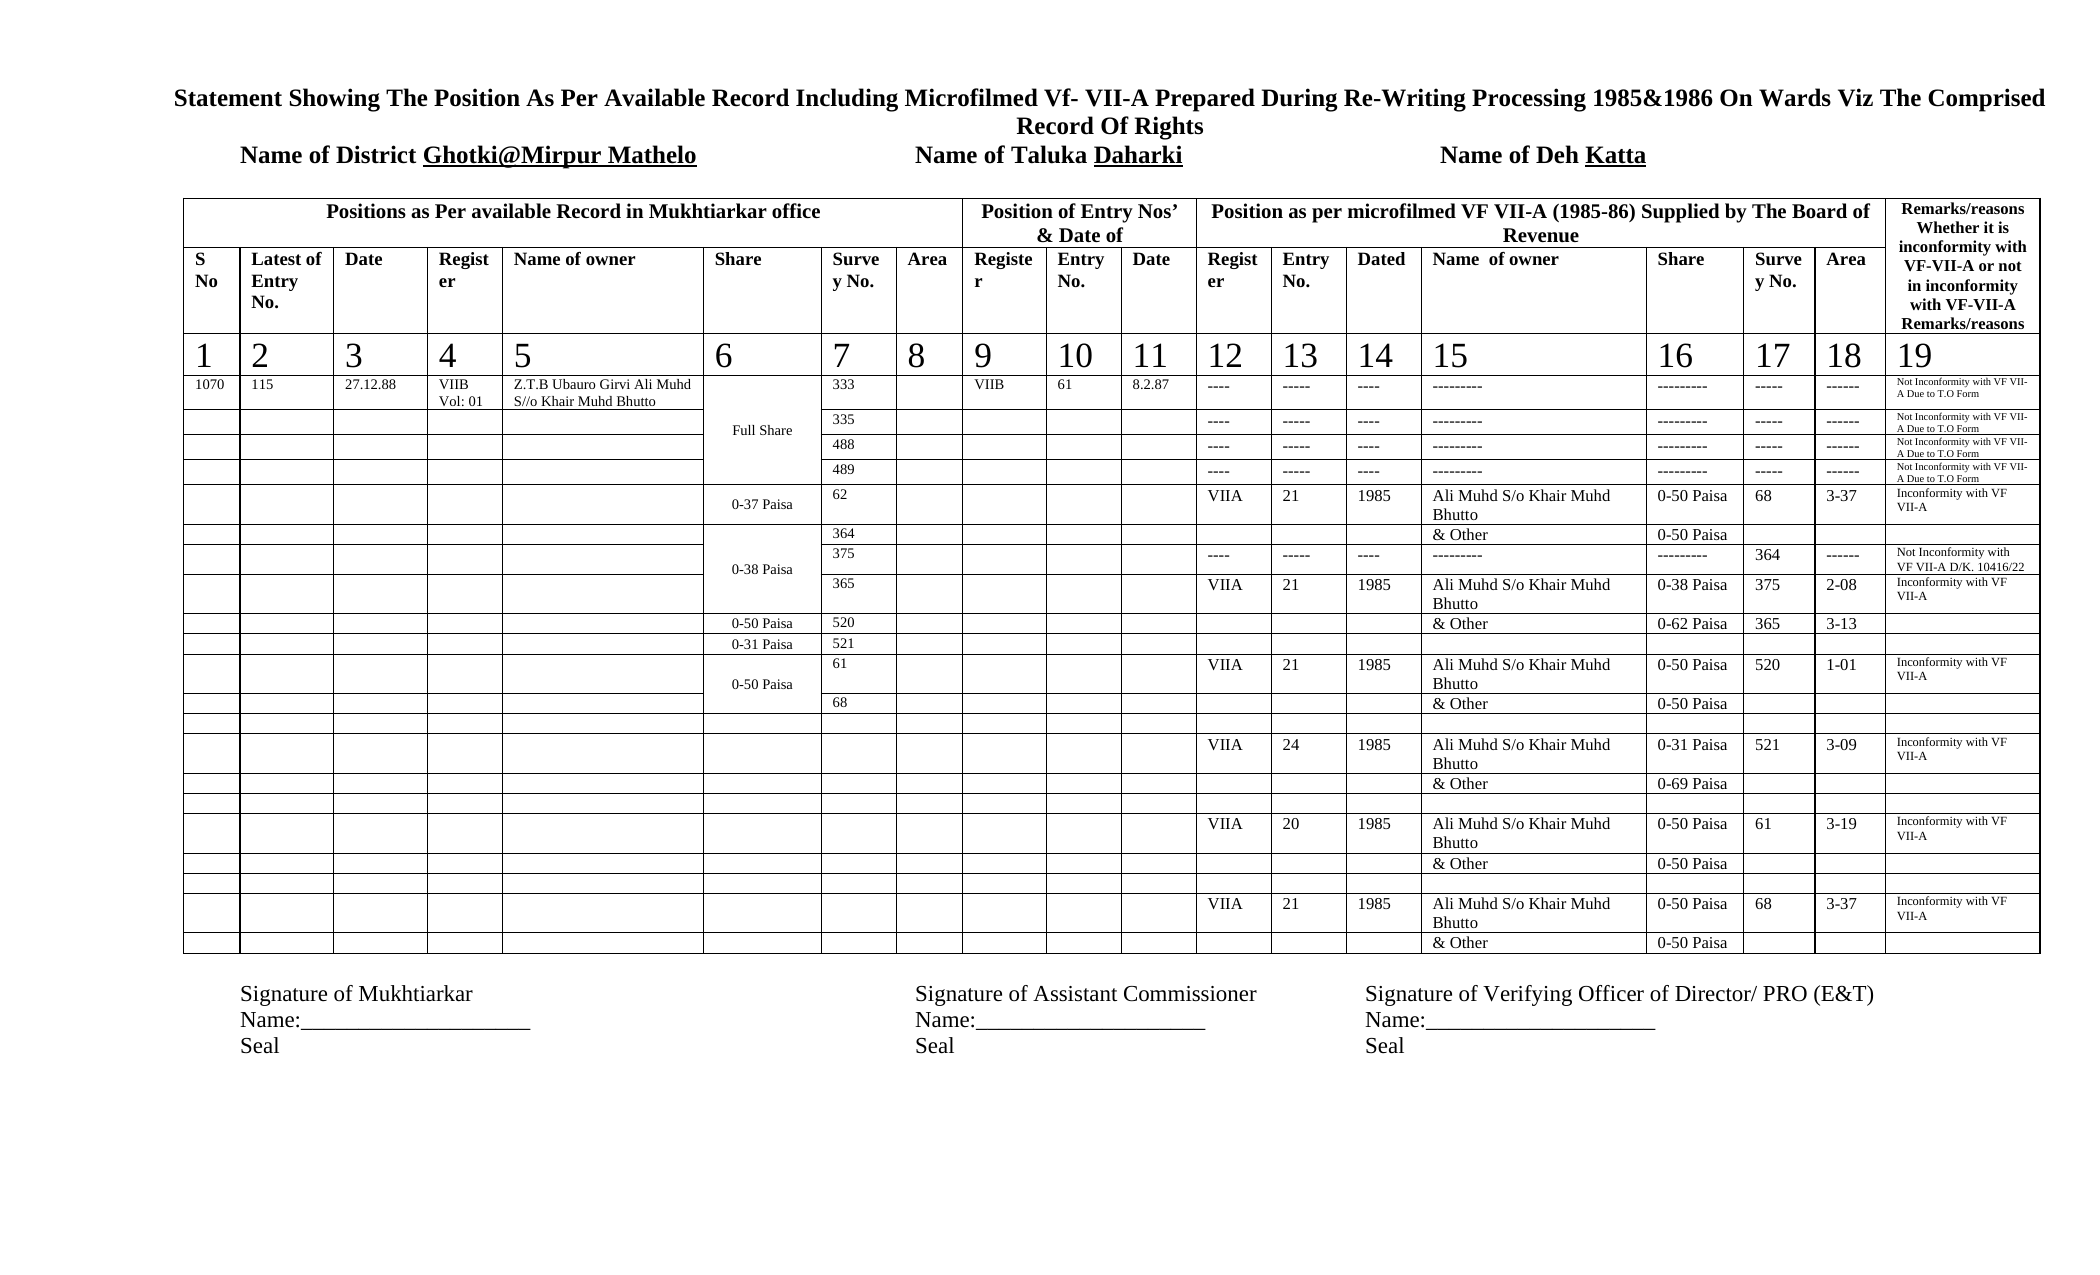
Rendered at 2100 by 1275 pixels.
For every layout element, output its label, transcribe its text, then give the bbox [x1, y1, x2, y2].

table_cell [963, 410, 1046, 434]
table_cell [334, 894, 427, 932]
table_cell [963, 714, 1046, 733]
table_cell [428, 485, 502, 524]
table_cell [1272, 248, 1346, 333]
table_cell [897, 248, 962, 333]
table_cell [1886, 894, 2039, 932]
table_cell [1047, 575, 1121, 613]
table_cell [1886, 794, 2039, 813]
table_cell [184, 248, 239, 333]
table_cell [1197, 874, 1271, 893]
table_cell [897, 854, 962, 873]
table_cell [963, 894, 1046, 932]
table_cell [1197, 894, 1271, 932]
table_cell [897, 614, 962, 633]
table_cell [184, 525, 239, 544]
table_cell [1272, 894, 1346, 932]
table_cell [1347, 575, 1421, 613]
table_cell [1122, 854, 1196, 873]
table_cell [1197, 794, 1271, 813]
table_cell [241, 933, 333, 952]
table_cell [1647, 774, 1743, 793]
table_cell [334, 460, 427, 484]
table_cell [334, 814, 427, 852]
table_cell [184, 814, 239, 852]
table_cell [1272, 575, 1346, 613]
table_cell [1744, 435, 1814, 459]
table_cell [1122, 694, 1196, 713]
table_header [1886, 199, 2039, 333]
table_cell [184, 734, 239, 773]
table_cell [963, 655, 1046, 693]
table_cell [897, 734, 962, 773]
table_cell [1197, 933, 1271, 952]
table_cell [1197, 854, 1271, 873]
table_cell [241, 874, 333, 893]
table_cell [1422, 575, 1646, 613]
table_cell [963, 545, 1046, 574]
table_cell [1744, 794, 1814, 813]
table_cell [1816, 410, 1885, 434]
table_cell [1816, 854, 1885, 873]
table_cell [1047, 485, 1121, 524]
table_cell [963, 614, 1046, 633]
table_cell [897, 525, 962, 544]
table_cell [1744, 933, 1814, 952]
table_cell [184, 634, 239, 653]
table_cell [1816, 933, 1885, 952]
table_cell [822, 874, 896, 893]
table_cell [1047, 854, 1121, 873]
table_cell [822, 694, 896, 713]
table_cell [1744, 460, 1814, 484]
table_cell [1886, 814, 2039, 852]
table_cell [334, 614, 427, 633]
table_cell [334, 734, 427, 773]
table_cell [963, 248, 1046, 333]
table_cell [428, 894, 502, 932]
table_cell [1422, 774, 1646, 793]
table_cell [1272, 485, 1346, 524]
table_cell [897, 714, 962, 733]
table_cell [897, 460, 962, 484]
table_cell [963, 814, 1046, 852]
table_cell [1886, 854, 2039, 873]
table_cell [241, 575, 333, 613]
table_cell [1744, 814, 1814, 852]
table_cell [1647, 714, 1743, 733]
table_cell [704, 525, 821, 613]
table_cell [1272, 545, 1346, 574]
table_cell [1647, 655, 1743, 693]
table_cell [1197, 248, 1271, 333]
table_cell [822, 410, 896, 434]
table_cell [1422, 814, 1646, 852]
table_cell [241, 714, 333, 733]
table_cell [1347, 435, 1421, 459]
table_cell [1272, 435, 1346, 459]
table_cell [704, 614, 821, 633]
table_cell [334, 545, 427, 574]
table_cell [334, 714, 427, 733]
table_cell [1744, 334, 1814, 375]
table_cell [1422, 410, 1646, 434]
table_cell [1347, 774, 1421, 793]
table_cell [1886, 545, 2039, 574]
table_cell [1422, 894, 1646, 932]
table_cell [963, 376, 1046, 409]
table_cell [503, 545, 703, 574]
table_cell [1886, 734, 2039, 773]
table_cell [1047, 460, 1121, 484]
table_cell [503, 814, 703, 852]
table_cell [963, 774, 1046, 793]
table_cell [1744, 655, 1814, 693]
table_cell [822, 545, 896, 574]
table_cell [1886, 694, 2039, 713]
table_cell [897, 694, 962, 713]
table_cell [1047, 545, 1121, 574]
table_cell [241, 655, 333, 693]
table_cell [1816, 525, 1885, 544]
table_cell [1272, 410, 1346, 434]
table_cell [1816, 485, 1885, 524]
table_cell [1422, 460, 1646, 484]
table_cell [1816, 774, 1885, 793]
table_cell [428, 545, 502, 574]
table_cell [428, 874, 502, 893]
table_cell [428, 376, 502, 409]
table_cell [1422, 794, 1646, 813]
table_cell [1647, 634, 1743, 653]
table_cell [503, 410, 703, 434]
text Name:____________________ Name:____________________ Name:____________________ [165, 1006, 2055, 1033]
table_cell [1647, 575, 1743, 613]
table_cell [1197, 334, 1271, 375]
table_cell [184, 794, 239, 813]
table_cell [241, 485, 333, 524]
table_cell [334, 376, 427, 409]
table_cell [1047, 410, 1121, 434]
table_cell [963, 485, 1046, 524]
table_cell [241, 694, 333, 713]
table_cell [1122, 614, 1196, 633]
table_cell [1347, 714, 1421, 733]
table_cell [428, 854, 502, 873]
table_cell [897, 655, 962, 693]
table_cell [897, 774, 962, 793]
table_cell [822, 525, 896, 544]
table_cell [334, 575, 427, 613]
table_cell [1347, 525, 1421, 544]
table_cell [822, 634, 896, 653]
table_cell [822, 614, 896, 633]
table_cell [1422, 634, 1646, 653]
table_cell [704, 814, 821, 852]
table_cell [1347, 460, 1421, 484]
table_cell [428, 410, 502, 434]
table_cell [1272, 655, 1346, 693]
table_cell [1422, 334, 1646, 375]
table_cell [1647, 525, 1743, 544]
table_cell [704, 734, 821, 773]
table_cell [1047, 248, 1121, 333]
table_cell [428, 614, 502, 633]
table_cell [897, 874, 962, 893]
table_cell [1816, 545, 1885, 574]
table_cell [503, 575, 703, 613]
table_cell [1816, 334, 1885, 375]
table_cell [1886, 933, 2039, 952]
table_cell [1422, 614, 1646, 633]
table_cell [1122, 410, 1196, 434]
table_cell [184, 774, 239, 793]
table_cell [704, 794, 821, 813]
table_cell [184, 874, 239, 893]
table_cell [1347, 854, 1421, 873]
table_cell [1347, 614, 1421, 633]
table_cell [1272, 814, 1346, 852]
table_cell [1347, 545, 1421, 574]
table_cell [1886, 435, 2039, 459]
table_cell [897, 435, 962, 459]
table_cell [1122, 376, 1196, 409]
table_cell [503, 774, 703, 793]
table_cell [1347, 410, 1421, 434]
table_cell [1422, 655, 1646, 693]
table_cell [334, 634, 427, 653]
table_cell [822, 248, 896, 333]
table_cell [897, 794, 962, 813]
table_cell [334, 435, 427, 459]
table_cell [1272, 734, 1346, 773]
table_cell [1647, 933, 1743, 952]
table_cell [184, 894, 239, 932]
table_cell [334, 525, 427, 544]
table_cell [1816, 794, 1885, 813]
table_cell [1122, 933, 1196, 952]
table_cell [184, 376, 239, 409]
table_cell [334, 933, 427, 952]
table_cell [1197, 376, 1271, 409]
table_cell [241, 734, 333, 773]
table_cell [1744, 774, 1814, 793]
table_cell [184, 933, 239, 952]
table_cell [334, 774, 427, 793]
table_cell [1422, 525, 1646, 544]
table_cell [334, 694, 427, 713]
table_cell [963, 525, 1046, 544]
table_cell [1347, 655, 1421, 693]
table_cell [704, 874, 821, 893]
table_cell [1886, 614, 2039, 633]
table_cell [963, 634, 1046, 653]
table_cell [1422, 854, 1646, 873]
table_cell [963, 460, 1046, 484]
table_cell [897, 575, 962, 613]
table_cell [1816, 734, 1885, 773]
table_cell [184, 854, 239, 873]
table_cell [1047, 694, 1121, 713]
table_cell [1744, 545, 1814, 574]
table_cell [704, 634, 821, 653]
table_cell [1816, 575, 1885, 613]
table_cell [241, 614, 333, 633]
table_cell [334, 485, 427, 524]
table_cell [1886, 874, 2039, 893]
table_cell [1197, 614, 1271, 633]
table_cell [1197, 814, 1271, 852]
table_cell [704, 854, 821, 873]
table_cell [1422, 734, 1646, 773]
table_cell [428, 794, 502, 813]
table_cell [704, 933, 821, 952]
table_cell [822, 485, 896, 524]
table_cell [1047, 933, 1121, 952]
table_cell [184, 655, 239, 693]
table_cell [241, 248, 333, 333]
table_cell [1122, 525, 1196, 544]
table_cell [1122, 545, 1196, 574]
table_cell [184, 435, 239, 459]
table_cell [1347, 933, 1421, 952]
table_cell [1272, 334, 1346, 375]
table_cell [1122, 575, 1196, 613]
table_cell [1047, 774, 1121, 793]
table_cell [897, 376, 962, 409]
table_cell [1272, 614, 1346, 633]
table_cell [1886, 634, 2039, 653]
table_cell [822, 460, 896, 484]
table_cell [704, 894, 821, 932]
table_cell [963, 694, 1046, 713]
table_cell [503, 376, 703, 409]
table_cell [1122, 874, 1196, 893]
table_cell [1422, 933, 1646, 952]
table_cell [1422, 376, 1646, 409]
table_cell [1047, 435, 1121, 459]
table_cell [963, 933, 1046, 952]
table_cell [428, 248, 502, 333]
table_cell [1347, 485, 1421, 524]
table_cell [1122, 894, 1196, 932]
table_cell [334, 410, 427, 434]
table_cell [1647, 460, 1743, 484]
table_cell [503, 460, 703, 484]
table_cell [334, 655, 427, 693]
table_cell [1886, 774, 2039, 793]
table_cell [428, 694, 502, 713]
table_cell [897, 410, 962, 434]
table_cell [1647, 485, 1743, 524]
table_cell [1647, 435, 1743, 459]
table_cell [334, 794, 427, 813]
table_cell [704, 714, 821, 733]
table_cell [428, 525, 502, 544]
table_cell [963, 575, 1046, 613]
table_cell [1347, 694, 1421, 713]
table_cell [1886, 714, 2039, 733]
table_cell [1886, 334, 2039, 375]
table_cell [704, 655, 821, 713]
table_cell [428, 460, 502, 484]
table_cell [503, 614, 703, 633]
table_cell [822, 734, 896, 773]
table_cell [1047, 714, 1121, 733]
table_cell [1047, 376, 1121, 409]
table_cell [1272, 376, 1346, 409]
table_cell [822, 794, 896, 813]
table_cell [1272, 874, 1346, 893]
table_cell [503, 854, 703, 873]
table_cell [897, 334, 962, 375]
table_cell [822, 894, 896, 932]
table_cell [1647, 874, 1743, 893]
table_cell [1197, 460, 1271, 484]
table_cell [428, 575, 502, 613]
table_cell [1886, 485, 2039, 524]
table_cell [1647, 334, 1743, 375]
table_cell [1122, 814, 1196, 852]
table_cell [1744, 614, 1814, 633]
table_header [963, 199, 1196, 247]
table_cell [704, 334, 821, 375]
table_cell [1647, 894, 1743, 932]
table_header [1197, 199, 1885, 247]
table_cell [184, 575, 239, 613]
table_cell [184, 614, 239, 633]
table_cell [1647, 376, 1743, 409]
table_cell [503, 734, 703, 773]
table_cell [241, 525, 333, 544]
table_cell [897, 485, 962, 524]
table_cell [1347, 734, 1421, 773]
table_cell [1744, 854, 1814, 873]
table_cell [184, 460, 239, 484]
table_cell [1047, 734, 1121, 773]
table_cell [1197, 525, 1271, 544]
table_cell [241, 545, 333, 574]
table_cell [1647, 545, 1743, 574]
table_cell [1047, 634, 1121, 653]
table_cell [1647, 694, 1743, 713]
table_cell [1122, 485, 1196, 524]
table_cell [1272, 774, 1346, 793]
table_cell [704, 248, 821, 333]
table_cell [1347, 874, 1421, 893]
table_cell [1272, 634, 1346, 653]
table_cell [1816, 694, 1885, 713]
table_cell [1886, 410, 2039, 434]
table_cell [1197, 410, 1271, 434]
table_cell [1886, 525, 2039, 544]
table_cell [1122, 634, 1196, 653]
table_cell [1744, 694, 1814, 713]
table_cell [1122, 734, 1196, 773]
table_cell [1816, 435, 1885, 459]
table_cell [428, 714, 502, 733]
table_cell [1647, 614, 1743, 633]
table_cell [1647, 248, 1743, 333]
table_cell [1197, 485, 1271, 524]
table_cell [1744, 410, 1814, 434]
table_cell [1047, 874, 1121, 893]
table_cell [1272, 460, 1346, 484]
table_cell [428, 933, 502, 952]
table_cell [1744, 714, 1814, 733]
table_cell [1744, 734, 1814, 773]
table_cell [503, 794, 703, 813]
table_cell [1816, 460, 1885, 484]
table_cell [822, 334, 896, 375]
text Name of District Ghotki@Mirpur Mathelo Name of Taluka Daharki Name of Deh Katta [165, 140, 2055, 169]
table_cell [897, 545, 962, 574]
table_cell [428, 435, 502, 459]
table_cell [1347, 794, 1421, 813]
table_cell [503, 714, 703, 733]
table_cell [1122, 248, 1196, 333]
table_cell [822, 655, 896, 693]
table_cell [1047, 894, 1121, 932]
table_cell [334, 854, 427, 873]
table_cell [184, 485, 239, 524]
text Seal Seal Seal [165, 1033, 2055, 1059]
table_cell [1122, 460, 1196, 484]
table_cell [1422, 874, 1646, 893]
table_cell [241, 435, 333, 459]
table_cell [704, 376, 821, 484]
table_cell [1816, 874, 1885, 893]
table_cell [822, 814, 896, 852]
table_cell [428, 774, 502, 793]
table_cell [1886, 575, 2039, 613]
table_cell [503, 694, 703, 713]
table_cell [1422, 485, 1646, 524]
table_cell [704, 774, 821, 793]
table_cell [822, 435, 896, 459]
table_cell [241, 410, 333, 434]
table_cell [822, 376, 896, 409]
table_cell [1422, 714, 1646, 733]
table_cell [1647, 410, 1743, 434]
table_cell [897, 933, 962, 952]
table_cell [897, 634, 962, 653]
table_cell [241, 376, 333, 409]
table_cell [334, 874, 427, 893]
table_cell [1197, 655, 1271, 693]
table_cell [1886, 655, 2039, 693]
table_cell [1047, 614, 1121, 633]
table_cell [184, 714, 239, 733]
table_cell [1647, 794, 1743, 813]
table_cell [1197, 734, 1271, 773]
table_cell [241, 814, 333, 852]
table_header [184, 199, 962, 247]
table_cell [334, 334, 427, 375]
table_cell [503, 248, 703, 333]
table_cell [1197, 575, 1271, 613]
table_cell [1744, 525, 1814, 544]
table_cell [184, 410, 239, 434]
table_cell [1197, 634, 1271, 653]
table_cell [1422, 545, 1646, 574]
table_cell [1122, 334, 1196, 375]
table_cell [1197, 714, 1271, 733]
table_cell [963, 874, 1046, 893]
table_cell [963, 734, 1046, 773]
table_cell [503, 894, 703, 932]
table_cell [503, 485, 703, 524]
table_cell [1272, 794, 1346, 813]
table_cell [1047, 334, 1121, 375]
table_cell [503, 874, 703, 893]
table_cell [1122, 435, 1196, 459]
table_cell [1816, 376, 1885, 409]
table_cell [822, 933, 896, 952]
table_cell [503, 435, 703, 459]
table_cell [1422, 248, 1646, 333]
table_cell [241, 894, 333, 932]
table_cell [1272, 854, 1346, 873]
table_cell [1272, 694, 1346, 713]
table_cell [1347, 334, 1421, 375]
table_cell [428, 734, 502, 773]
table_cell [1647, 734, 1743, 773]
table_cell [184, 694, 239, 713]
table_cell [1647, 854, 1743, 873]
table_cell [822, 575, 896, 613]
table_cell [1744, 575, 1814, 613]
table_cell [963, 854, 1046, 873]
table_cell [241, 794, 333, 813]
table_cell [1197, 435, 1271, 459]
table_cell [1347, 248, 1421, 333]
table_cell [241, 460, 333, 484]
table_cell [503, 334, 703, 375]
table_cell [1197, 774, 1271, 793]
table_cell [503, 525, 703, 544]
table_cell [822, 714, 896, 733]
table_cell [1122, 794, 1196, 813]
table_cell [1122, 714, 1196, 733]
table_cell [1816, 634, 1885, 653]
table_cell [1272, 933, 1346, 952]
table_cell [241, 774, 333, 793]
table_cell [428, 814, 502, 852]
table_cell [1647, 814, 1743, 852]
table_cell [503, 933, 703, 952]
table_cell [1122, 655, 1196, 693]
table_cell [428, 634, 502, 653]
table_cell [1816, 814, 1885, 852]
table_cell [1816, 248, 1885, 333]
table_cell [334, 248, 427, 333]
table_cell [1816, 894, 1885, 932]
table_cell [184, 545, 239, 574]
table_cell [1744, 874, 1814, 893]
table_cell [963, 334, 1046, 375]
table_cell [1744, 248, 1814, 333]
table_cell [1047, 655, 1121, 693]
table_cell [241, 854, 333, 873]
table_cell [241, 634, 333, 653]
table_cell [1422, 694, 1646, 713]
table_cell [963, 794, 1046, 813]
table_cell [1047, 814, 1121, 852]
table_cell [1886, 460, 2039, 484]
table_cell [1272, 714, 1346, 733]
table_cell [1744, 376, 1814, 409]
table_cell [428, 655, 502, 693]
text Signature of Mukhtiarkar Signature of Assistant Commissioner Signature of Verifying Officer of Director/ PRO (E&T) [165, 980, 2055, 1006]
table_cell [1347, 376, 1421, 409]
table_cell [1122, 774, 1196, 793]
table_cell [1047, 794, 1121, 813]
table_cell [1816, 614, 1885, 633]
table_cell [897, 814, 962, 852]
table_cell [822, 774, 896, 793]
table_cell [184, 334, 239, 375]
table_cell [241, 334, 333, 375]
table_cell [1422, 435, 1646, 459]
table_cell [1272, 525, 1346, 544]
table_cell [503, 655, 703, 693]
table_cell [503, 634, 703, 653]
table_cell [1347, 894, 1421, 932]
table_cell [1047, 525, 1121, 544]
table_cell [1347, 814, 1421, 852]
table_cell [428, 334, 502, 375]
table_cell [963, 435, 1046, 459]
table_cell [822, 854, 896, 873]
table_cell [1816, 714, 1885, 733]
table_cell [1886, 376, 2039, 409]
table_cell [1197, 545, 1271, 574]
text Statement Showing The Position As Per Available Record Including Microfilmed Vf- VII-A Prepared During Re-Writing Processing 1985&1986 On Wards Viz The Comprised Record Of Rights [165, 83, 2055, 140]
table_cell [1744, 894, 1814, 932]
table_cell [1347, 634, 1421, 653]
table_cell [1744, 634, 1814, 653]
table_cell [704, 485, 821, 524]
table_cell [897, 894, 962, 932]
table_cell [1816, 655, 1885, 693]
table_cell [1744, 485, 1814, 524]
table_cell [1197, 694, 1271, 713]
